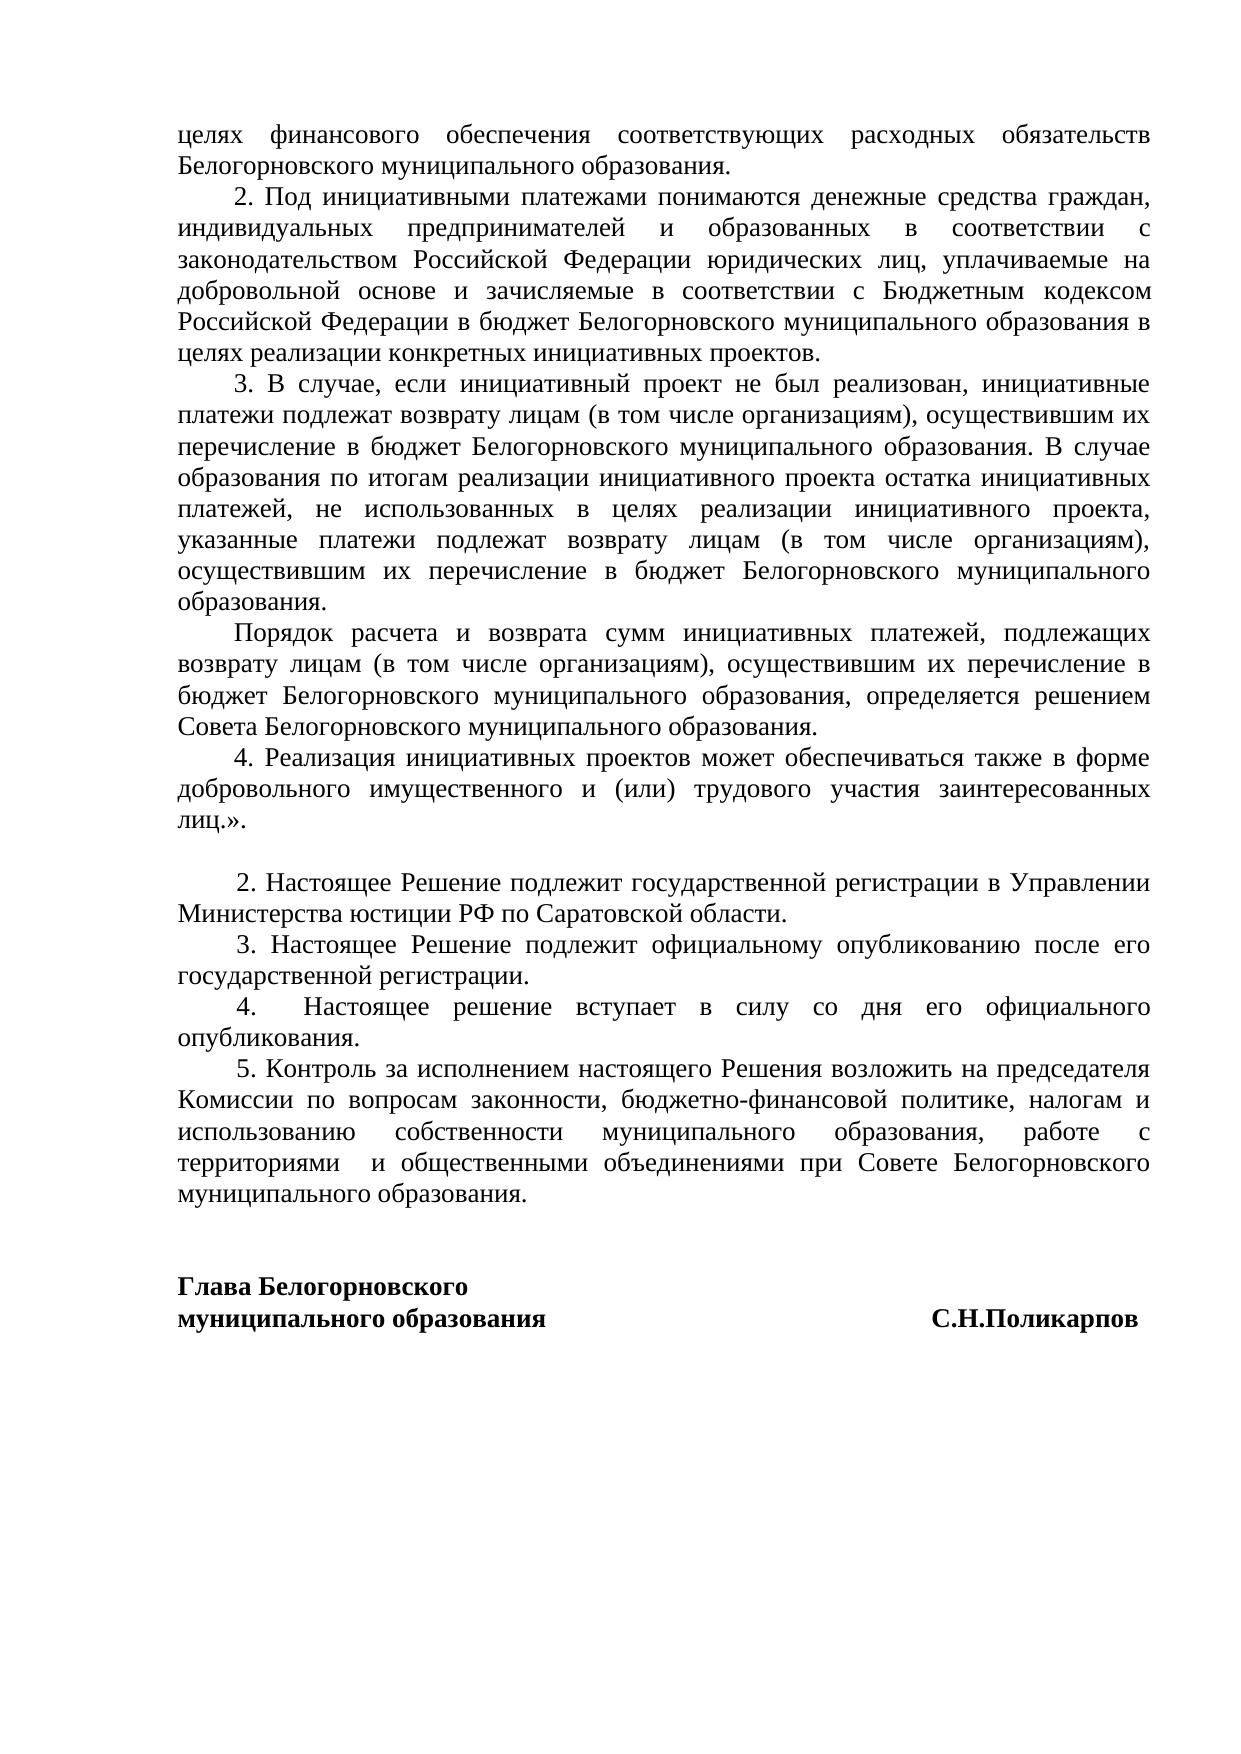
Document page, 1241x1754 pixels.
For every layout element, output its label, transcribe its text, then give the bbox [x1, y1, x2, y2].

text 2. Под инициативными платежами понимаются денежные средства граждан, индивидуальных предпринимателей и образованных в соответствии с законодательством Российской Федерации юридических лиц, уплачиваемые на добровольной основе и зачисляемые в соответствии с Бюджетным кодексом Российской Федерации в бюджет Белогорновского муниципального образования в целях реализации конкретных инициативных проектов. [177, 180, 1152, 367]
text 5. Контроль за исполнением настоящего Решения возложить на председателя Комиссии по вопросам законности, бюджетно-финансовой политике, налогам и использованию собственности муниципального образования, работе с территориями и общественными объединениями при Совете Белогорновского муниципального образования. [177, 1052, 1152, 1208]
text 3. В случае, если инициативный проект не был реализован, инициативные платежи подлежат возврату лицам (в том числе организациям), осуществившим их перечисление в бюджет Белогорновского муниципального образования. В случае образования по итогам реализации инициативного проекта остатка инициативных платежей, не использованных в целях реализации инициативного проекта, указанные платежи подлежат возврату лицам (в том числе организациям), осуществившим их перечисление в бюджет Белогорновского муниципального образования. [177, 367, 1152, 616]
text Глава Белогорновского [177, 1271, 1152, 1302]
text 3. Настоящее Решение подлежит официальному опубликованию после его государственной регистрации. [177, 928, 1152, 990]
text муниципального образования С.Н.Поликарпов [177, 1302, 1152, 1333]
text 4. Настоящее решение вступает в силу со дня его официального опубликования. [177, 990, 1152, 1052]
text 4. Реализация инициативных проектов может обеспечиваться также в форме добровольного имущественного и (или) трудового участия заинтересованных лиц.». [177, 741, 1152, 834]
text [177, 118, 1152, 180]
text 2. Настоящее Решение подлежит государственной регистрации в Управлении Министерства юстиции РФ по Саратовской области. [177, 866, 1152, 928]
text Порядок расчета и возврата сумм инициативных платежей, подлежащих возврату лицам (в том числе организациям), осуществившим их перечисление в бюджет Белогорновского муниципального образования, определяется решением Совета Белогорновского муниципального образования. [177, 616, 1152, 741]
